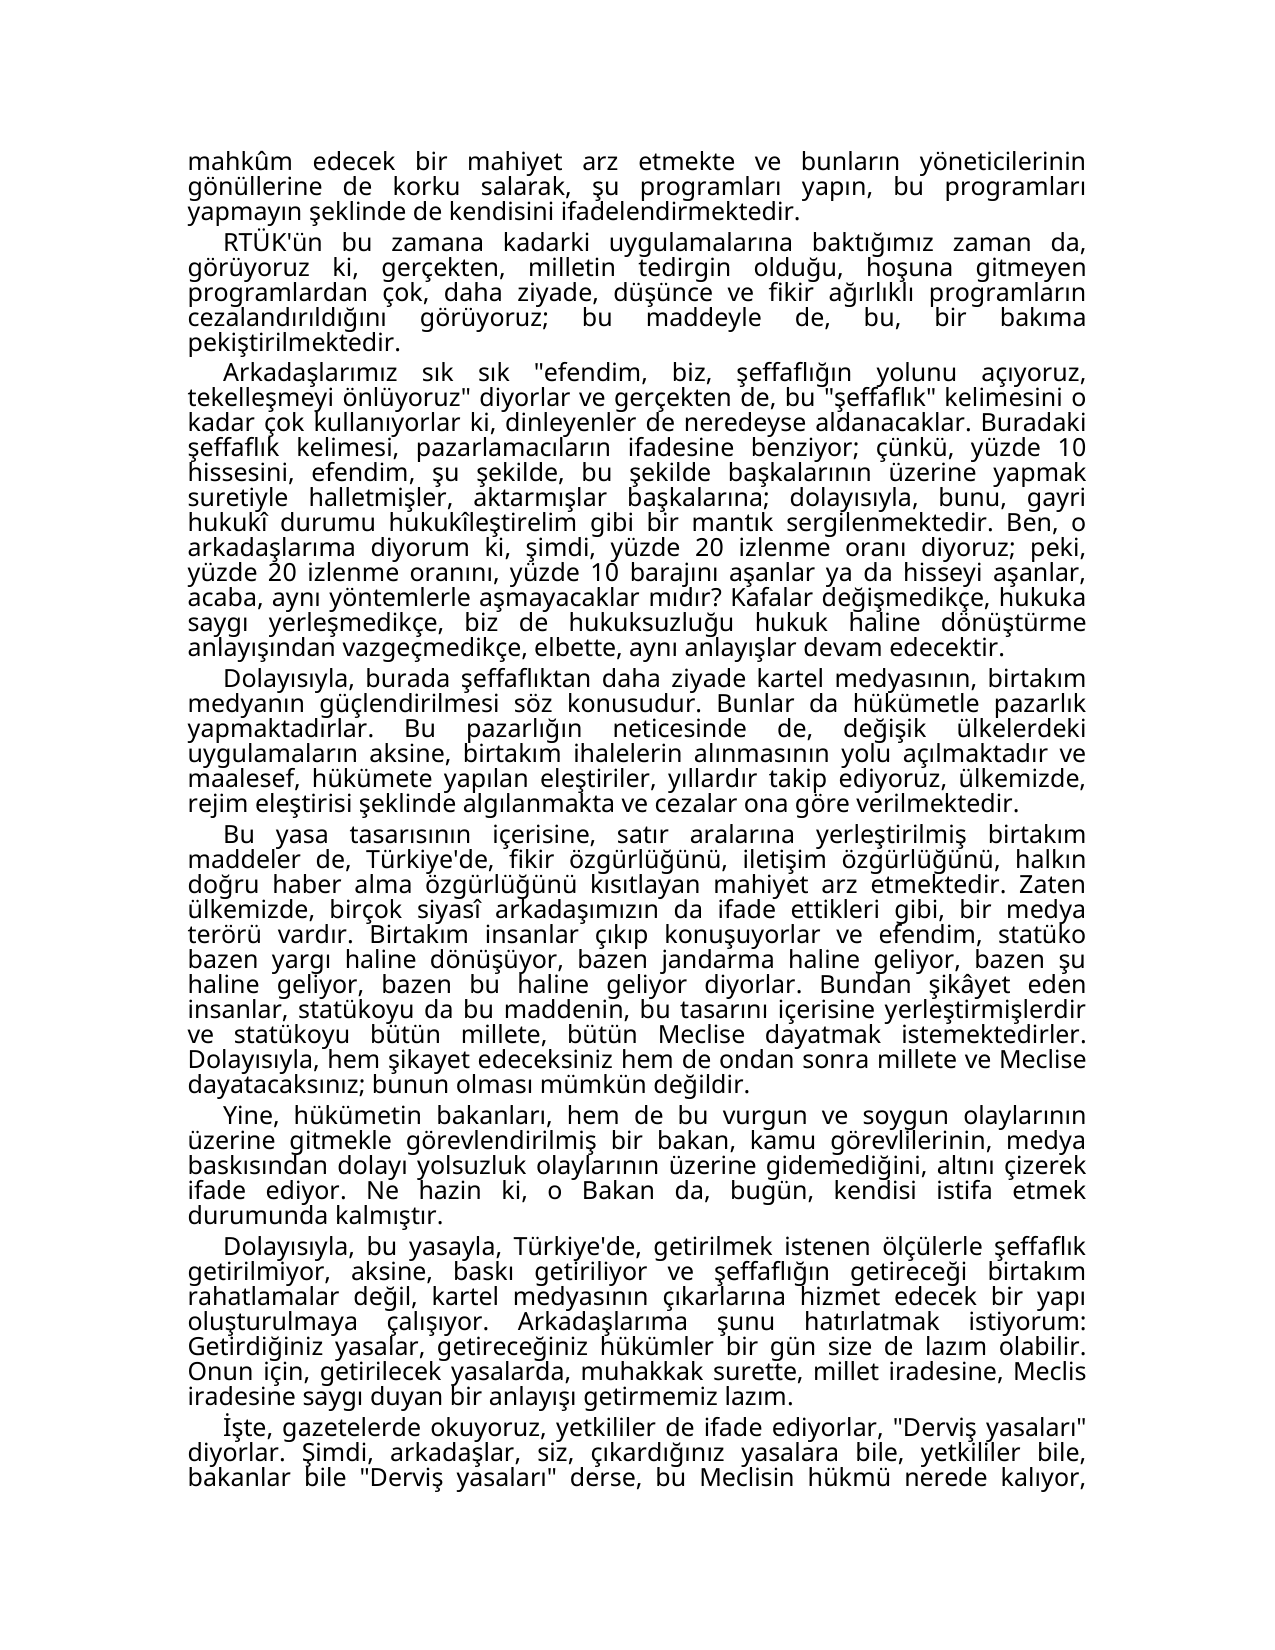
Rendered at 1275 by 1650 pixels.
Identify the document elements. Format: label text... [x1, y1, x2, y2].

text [187, 1417, 1087, 1492]
text Yine, hükümetin bakanları, hem de bu vurgun ve soygun olaylarının üzerine gitmekle görevlendirilmiş bir bakan, kamu görevlilerinin, medya baskısından dolayı yolsuzluk olaylarının üzerine gidemediğini, altını çizerek ifade ediyor. Ne hazin ki, o Bakan da, bugün, kendisi istifa etmek durumunda kalmıştır. [187, 1105, 1087, 1230]
text Dolayısıyla, burada şeffaflıktan daha ziyade kartel medyasının, birtakım medyanın güçlendirilmesi söz konusudur. Bunlar da hükümetle pazarlık yapmaktadırlar. Bu pazarlığın neticesinde de, değişik ülkelerdeki uygulamaların aksine, birtakım ihalelerin alınmasının yolu açılmaktadır ve maalesef, hükümete yapılan eleştiriler, yıllardır takip ediyoruz, ülkemizde, rejim eleştirisi şeklinde algılanmakta ve cezalar ona göre verilmektedir. [187, 668, 1087, 818]
text Arkadaşlarımız sık sık "efendim, biz, şeffaflığın yolunu açıyoruz, tekelleşmeyi önlüyoruz" diyorlar ve gerçekten de, bu "şeffaflık" kelimesini o kadar çok kullanıyorlar ki, dinleyenler de neredeyse aldanacaklar. Buradaki şeffaflık kelimesi, pazarlamacıların ifadesine benziyor; çünkü, yüzde 10 hissesini, efendim, şu şekilde, bu şekilde başkalarının üzerine yapmak suretiyle halletmişler, aktarmışlar başkalarına; dolayısıyla, bunu, gayri hukukî durumu hukukîleştirelim gibi bir mantık sergilenmektedir. Ben, o arkadaşlarıma diyorum ki, şimdi, yüzde 20 izlenme oranı diyoruz; peki, yüzde 20 izlenme oranını, yüzde 10 barajını aşanlar ya da hisseyi aşanlar, acaba, aynı yöntemlerle aşmayacaklar mıdır? Kafalar değişmedikçe, hukuka saygı yerleşmedikçe, biz de hukuksuzluğu hukuk haline dönüştürme anlayışından vazgeçmedikçe, elbette, aynı anlayışlar devam edecektir. [187, 362, 1087, 662]
text Dolayısıyla, bu yasayla, Türkiye'de, getirilmek istenen ölçülerle şeffaflık getirilmiyor, aksine, baskı getiriliyor ve şeffaflığın getireceği birtakım rahatlamalar değil, kartel medyasının çıkarlarına hizmet edecek bir yapı oluşturulmaya çalışıyor. Arkadaşlarıma şunu hatırlatmak istiyorum: Getirdiğiniz yasalar, getireceğiniz hükümler bir gün size de lazım olabilir. Onun için, getirilecek yasalarda, muhakkak surette, millet iradesine, Meclis iradesine saygı duyan bir anlayışı getirmemiz lazım. [187, 1236, 1087, 1411]
text Bu yasa tasarısının içerisine, satır aralarına yerleştirilmiş birtakım maddeler de, Türkiye'de, fikir özgürlüğünü, iletişim özgürlüğünü, halkın doğru haber alma özgürlüğünü kısıtlayan mahiyet arz etmektedir. Zaten ülkemizde, birçok siyasî arkadaşımızın da ifade ettikleri gibi, bir medya terörü vardır. Birtakım insanlar çıkıp konuşuyorlar ve efendim, statüko bazen yargı haline dönüşüyor, bazen jandarma haline geliyor, bazen şu haline geliyor, bazen bu haline geliyor diyorlar. Bundan şikâyet eden insanlar, statükoyu da bu maddenin, bu tasarını içerisine yerleştirmişlerdir ve statükoyu bütün millete, bütün Meclise dayatmak istemektedirler. Dolayısıyla, hem şikayet edeceksiniz hem de ondan sonra millete ve Meclise dayatacaksınız; bunun olması mümkün değildir. [187, 824, 1087, 1099]
text RTÜK'ün bu zamana kadarki uygulamalarına baktığımız zaman da, görüyoruz ki, gerçekten, milletin tedirgin olduğu, hoşuna gitmeyen programlardan çok, daha ziyade, düşünce ve fikir ağırlıklı programların cezalandırıldığını görüyoruz; bu maddeyle de, bu, bir bakıma pekiştirilmektedir. [187, 231, 1087, 356]
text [187, 150, 1087, 225]
